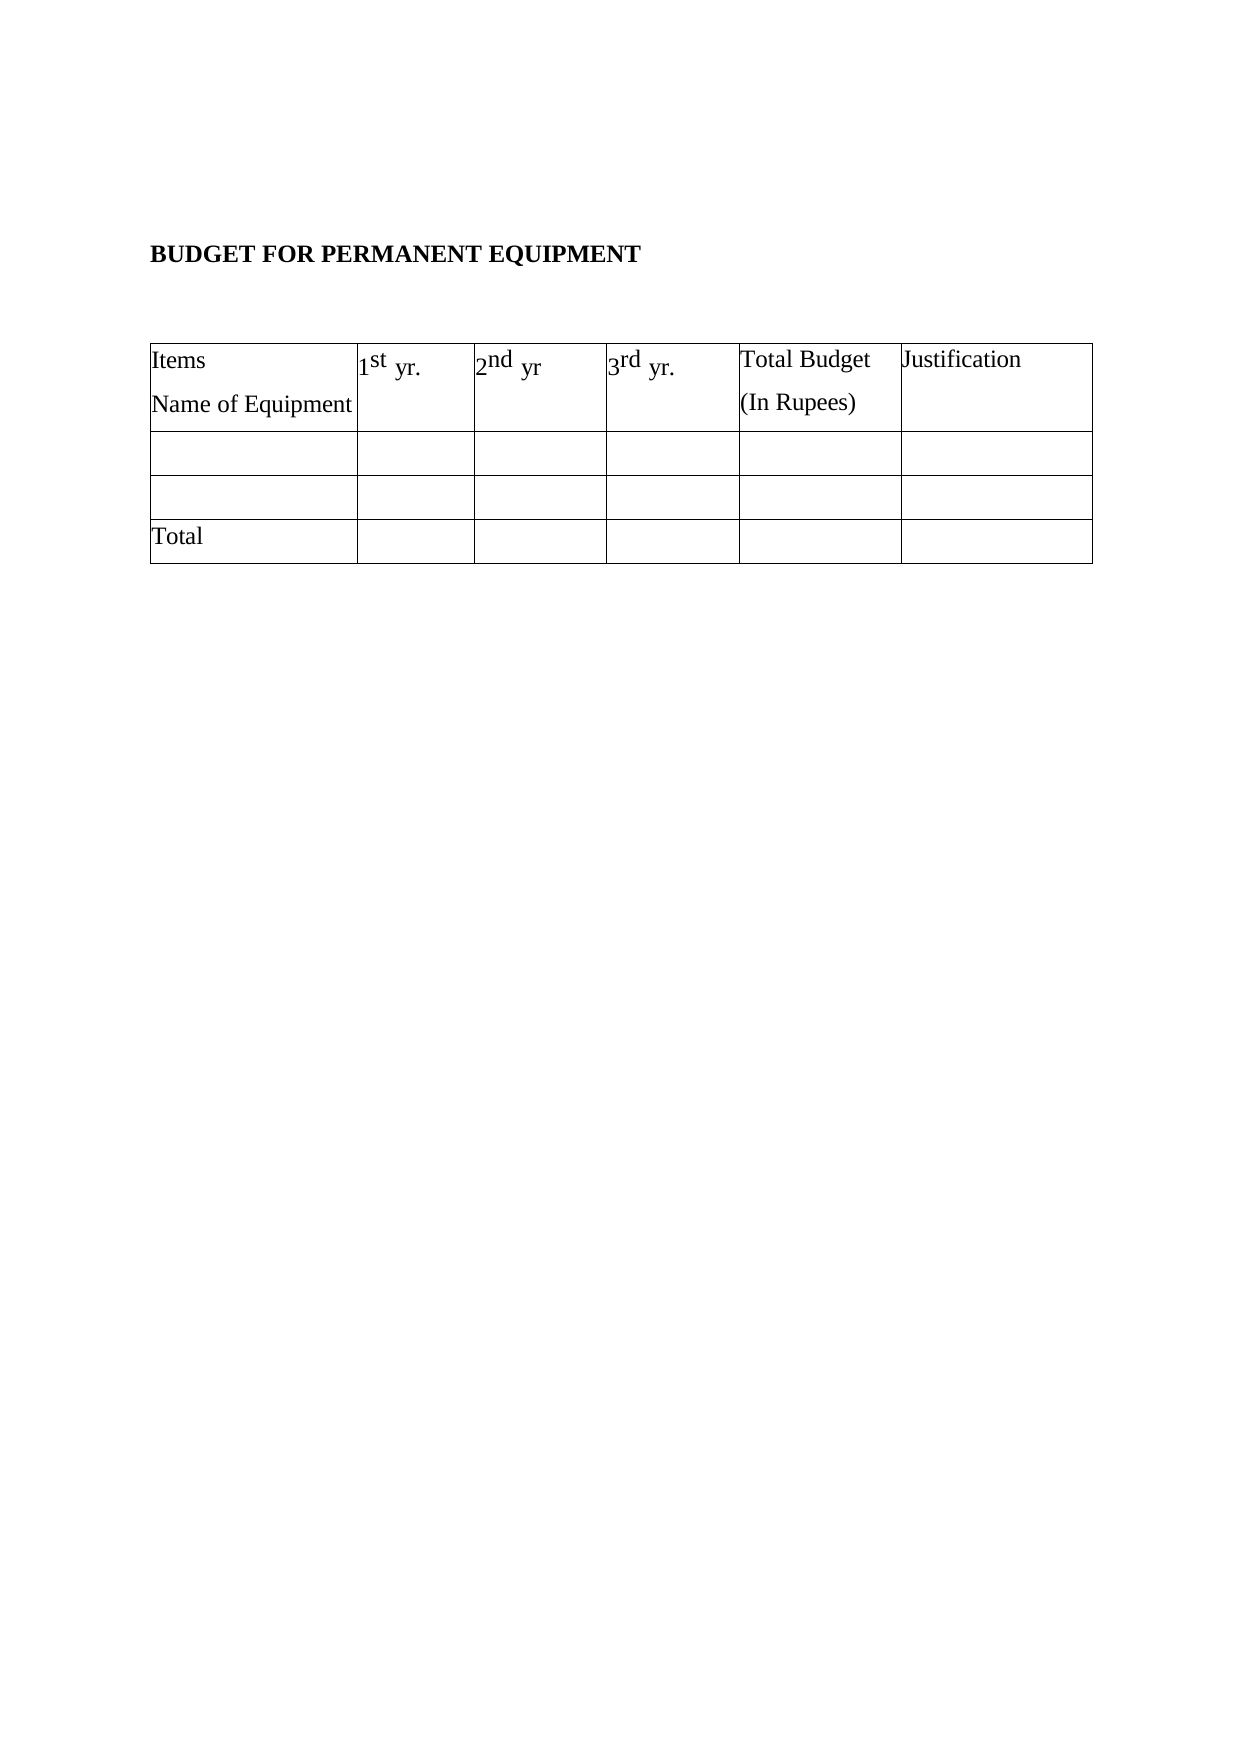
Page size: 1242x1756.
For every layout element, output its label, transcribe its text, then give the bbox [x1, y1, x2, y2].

table_cell [740, 432, 901, 474]
table_cell [902, 432, 1092, 474]
table_cell [902, 520, 1092, 563]
table_cell [151, 432, 357, 474]
table_cell [151, 476, 357, 519]
table_cell Total [151, 520, 357, 563]
table_cell [607, 476, 739, 519]
table_cell [607, 520, 739, 563]
table_cell [358, 520, 474, 563]
table_cell [607, 432, 739, 474]
table_cell [358, 432, 474, 474]
table_header Items Name of Equipment [151, 344, 357, 431]
table_header 2nd yr [475, 344, 606, 431]
table_cell [358, 476, 474, 519]
table_header Total Budget (In Rupees) [740, 344, 901, 431]
table_header 1st yr. [358, 344, 474, 431]
table_cell [740, 520, 901, 563]
table_header Justification [902, 344, 1092, 431]
table_header 3rd yr. [607, 344, 739, 431]
table_cell [740, 476, 901, 519]
table_cell [902, 476, 1092, 519]
table_cell [475, 476, 606, 519]
table_cell [475, 520, 606, 563]
table_cell [475, 432, 606, 474]
text BUDGET FOR PERMANENT EQUIPMENT [150, 239, 1092, 268]
